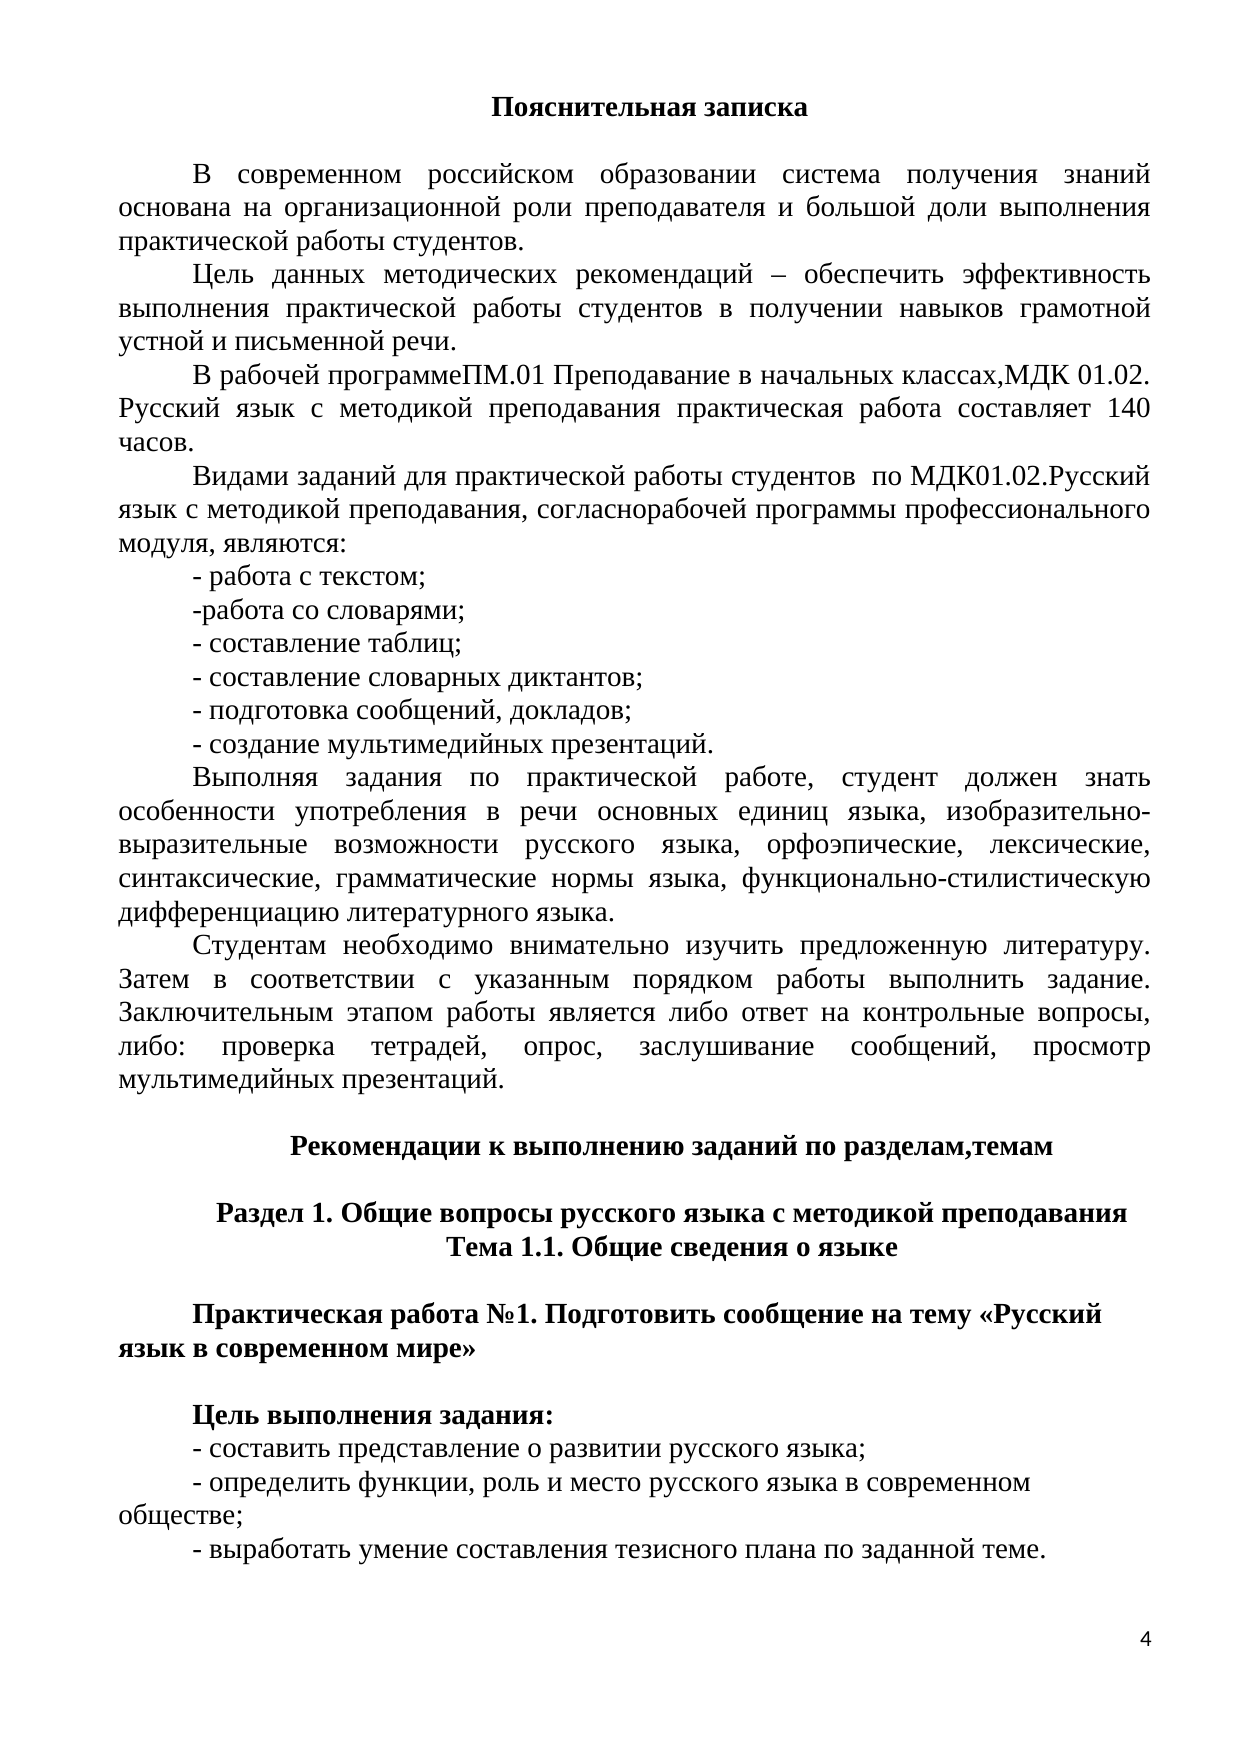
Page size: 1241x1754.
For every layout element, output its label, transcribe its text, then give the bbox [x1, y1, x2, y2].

text Выполняя задания по практической работе, студент должен знать особенности употребления в речи основных единиц языка, изобразительно-выразительные возможности русского языка, орфоэпические, лексические, синтаксические, грамматические нормы языка, функционально-стилистическую дифференциацию литературного языка. [118, 759, 1152, 927]
text - работа с текстом; [118, 558, 1152, 592]
text В современном российском образовании система получения знаний основана на организационной роли преподавателя и большой доли выполнения практической работы студентов. [118, 156, 1152, 256]
text Видами заданий для практической работы студентов по МДК01.02.Русский язык с методикой преподавания, согласнорабочей программы профессионального модуля, являются: [118, 458, 1152, 558]
text Пояснительная записка [118, 89, 1181, 122]
text - составить представление о развитии русского языка; [118, 1430, 1152, 1464]
text - выработать умение составления тезисного плана по заданной теме. [118, 1531, 1152, 1564]
text Раздел 1. Общие вопросы русского языка с методикой преподавания [118, 1196, 1152, 1229]
text - создание мультимедийных презентаций. [118, 726, 1152, 759]
text Студентам необходимо внимательно изучить предложенную литературу. Затем в соответствии с указанным порядком работы выполнить задание. Заключительным этапом работы является либо ответ на контрольные вопросы, либо: проверка тетрадей, опрос, заслушивание сообщений, просмотр мультимедийных презентаций. [118, 927, 1152, 1095]
text Тема 1.1. Общие сведения о языке [118, 1229, 1152, 1263]
text -работа со словарями; [118, 592, 1152, 625]
text - определить функции, роль и место русского языка в современном обществе; [118, 1464, 1152, 1531]
text - составление таблиц; [118, 625, 1152, 659]
text - подготовка сообщений, докладов; [118, 692, 1152, 726]
text Практическая работа №1. Подготовить сообщение на тему «Русский язык в современном мире» [118, 1296, 1152, 1363]
text В рабочей программеПМ.01 Преподавание в начальных классах,МДК 01.02. Русский язык с методикой преподавания практическая работа составляет 140 часов. [118, 357, 1152, 458]
text - составление словарных диктантов; [118, 659, 1152, 692]
text Цель данных методических рекомендаций – обеспечить эффективность выполнения практической работы студентов в получении навыков грамотной устной и письменной речи. [118, 256, 1152, 357]
text Цель выполнения задания: [118, 1397, 1152, 1430]
text Рекомендации к выполнению заданий по разделам,темам [118, 1128, 1152, 1162]
